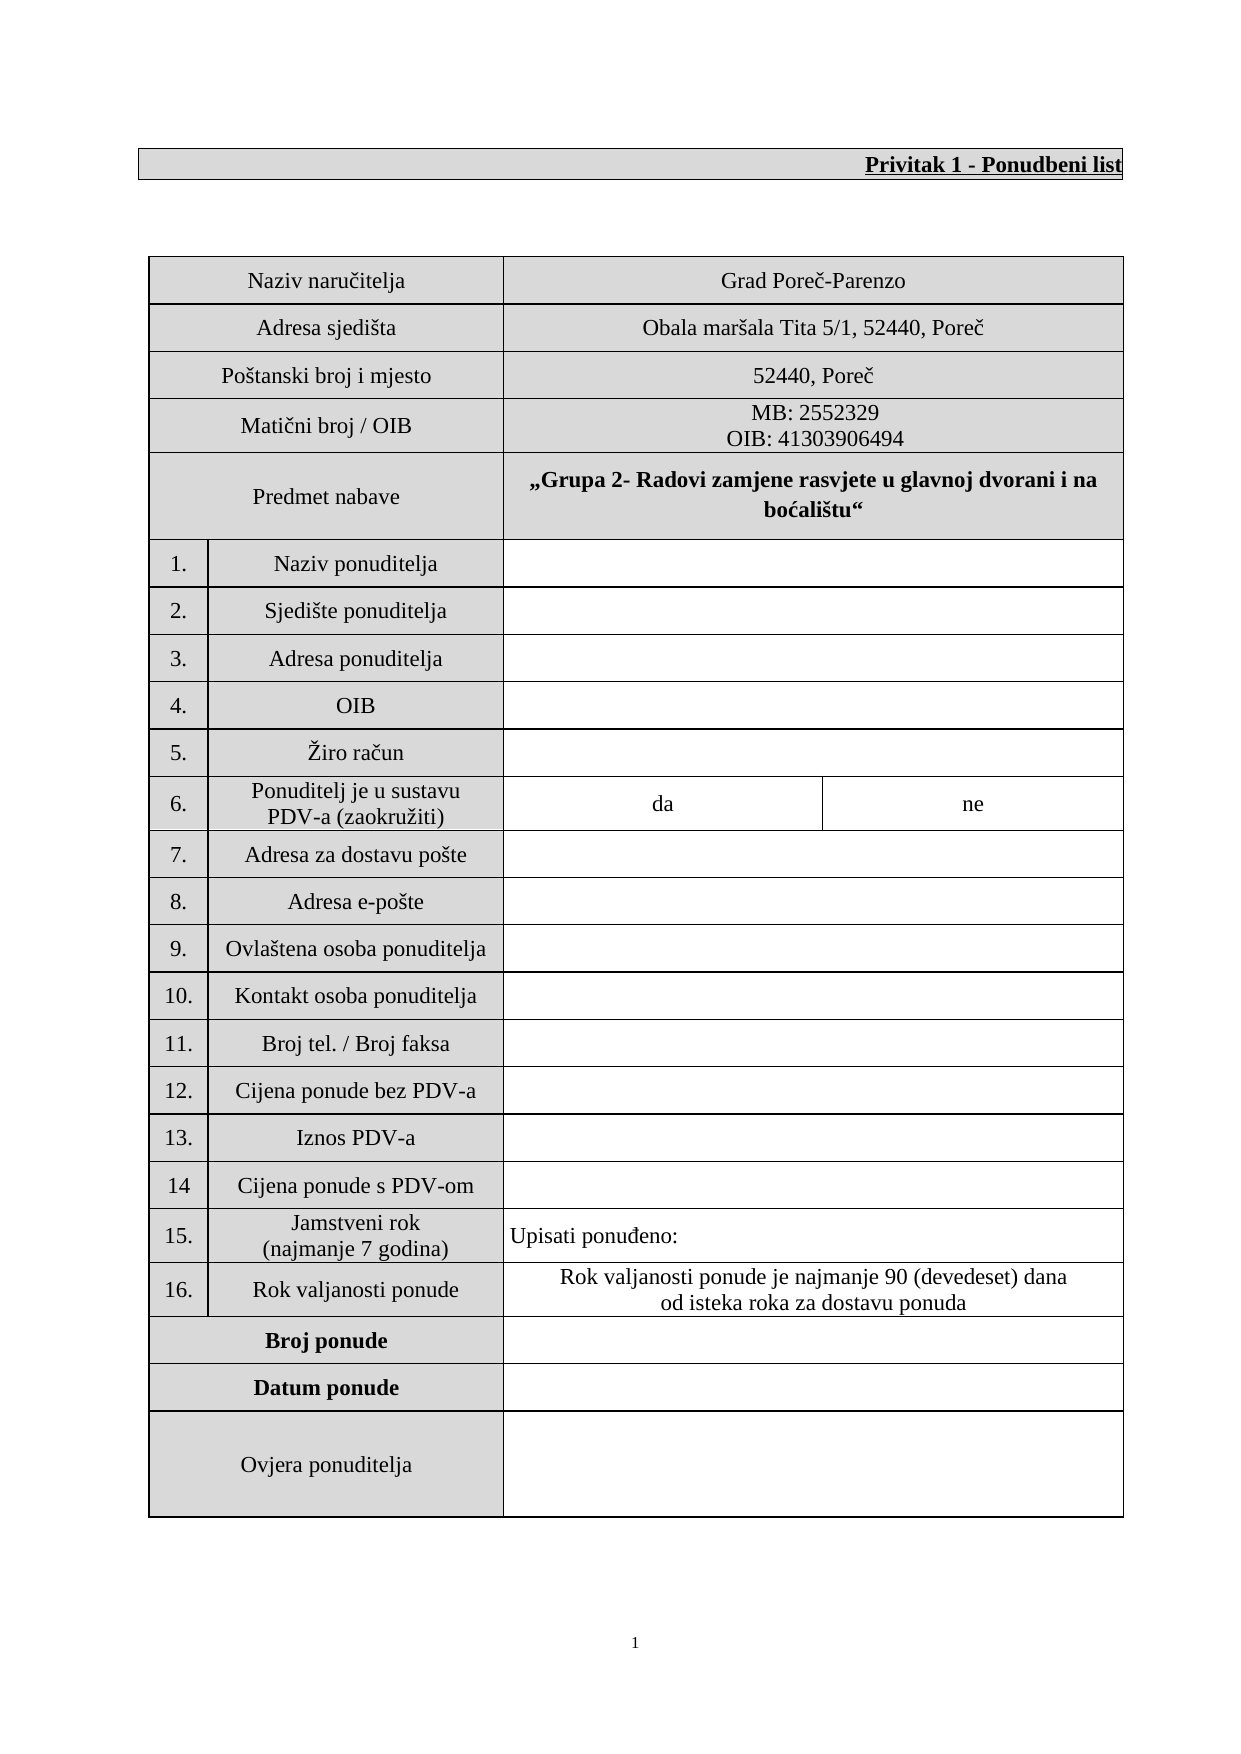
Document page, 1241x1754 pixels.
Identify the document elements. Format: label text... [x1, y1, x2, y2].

table_cell 5. [150, 730, 207, 776]
table_cell Datum ponude [150, 1364, 503, 1410]
table_cell Ponuditelj je u sustavu PDV-a (zaokružiti) [209, 777, 503, 829]
table_cell Rok valjanosti ponude [209, 1263, 503, 1316]
table_cell 8. [150, 878, 207, 924]
table_cell [504, 730, 1123, 776]
table_cell Jamstveni rok (najmanje 7 godina) [209, 1209, 503, 1262]
table_cell 6. [150, 777, 207, 829]
table_cell 4. [150, 682, 207, 728]
table_cell 1. [150, 540, 207, 586]
table_cell Broj tel. / Broj faksa [209, 1020, 503, 1066]
text Privitak 1 - Ponudbeni list [139, 149, 1122, 179]
table_cell [504, 1317, 1123, 1363]
table_cell da [504, 777, 822, 829]
table_cell [504, 925, 1123, 971]
table_cell 52440, Poreč [504, 352, 1123, 398]
table_cell 15. [150, 1209, 207, 1262]
table_cell Adresa e-pošte [209, 878, 503, 924]
table_cell Broj ponude [150, 1317, 503, 1363]
table_cell ne [823, 777, 1123, 829]
table_cell Žiro račun [209, 730, 503, 776]
table_cell Iznos PDV-a [209, 1115, 503, 1161]
table_cell Matični broj / OIB [150, 399, 503, 452]
table_cell „Grupa 2- Radovi zamjene rasvjete u glavnoj dvorani i na boćalištu“ [504, 453, 1123, 539]
table_cell [504, 588, 1123, 634]
table_cell Cijena ponude s PDV-om [209, 1162, 503, 1208]
table_cell 11. [150, 1020, 207, 1066]
table_cell [504, 1067, 1123, 1113]
table_cell 9. [150, 925, 207, 971]
table_cell [504, 1020, 1123, 1066]
table_cell Ovlaštena osoba ponuditelja [209, 925, 503, 971]
table_cell [504, 1364, 1123, 1410]
table_cell OIB [209, 682, 503, 728]
table_cell Adresa ponuditelja [209, 635, 503, 681]
table_cell Sjedište ponuditelja [209, 588, 503, 634]
table_cell Cijena ponude bez PDV-a [209, 1067, 503, 1113]
table_cell Upisati ponuđeno: [504, 1209, 1123, 1262]
table_header Grad Poreč-Parenzo [504, 257, 1123, 303]
table_cell Predmet nabave [150, 453, 503, 539]
table_cell Ovjera ponuditelja [150, 1412, 503, 1516]
table_cell [504, 831, 1123, 877]
table_cell [504, 635, 1123, 681]
table_cell [504, 1162, 1123, 1208]
table_header Naziv naručitelja [150, 257, 503, 303]
table_cell 10. [150, 973, 207, 1019]
table_cell Naziv ponuditelja [209, 540, 503, 586]
table_cell [504, 1115, 1123, 1161]
table_cell 13. [150, 1115, 207, 1161]
table_cell 14 [150, 1162, 207, 1208]
table_cell 7. [150, 831, 207, 877]
table_cell Obala maršala Tita 5/1, 52440, Poreč [504, 305, 1123, 351]
table_cell [504, 682, 1123, 728]
table_cell [504, 878, 1123, 924]
table_cell Rok valjanosti ponude je najmanje 90 (devedeset) dana od isteka roka za dostavu ponuda [504, 1263, 1123, 1316]
table_cell 16. [150, 1263, 207, 1316]
table_cell [504, 1412, 1123, 1516]
table_cell Adresa sjedišta [150, 305, 503, 351]
table_cell [504, 973, 1123, 1019]
table_cell 12. [150, 1067, 207, 1113]
table_cell 3. [150, 635, 207, 681]
table_cell Adresa za dostavu pošte [209, 831, 503, 877]
table_cell MB: 2552329 OIB: 41303906494 [504, 399, 1123, 452]
table_cell Kontakt osoba ponuditelja [209, 973, 503, 1019]
table_cell 2. [150, 588, 207, 634]
table_cell [504, 540, 1123, 586]
table_cell Poštanski broj i mjesto [150, 352, 503, 398]
